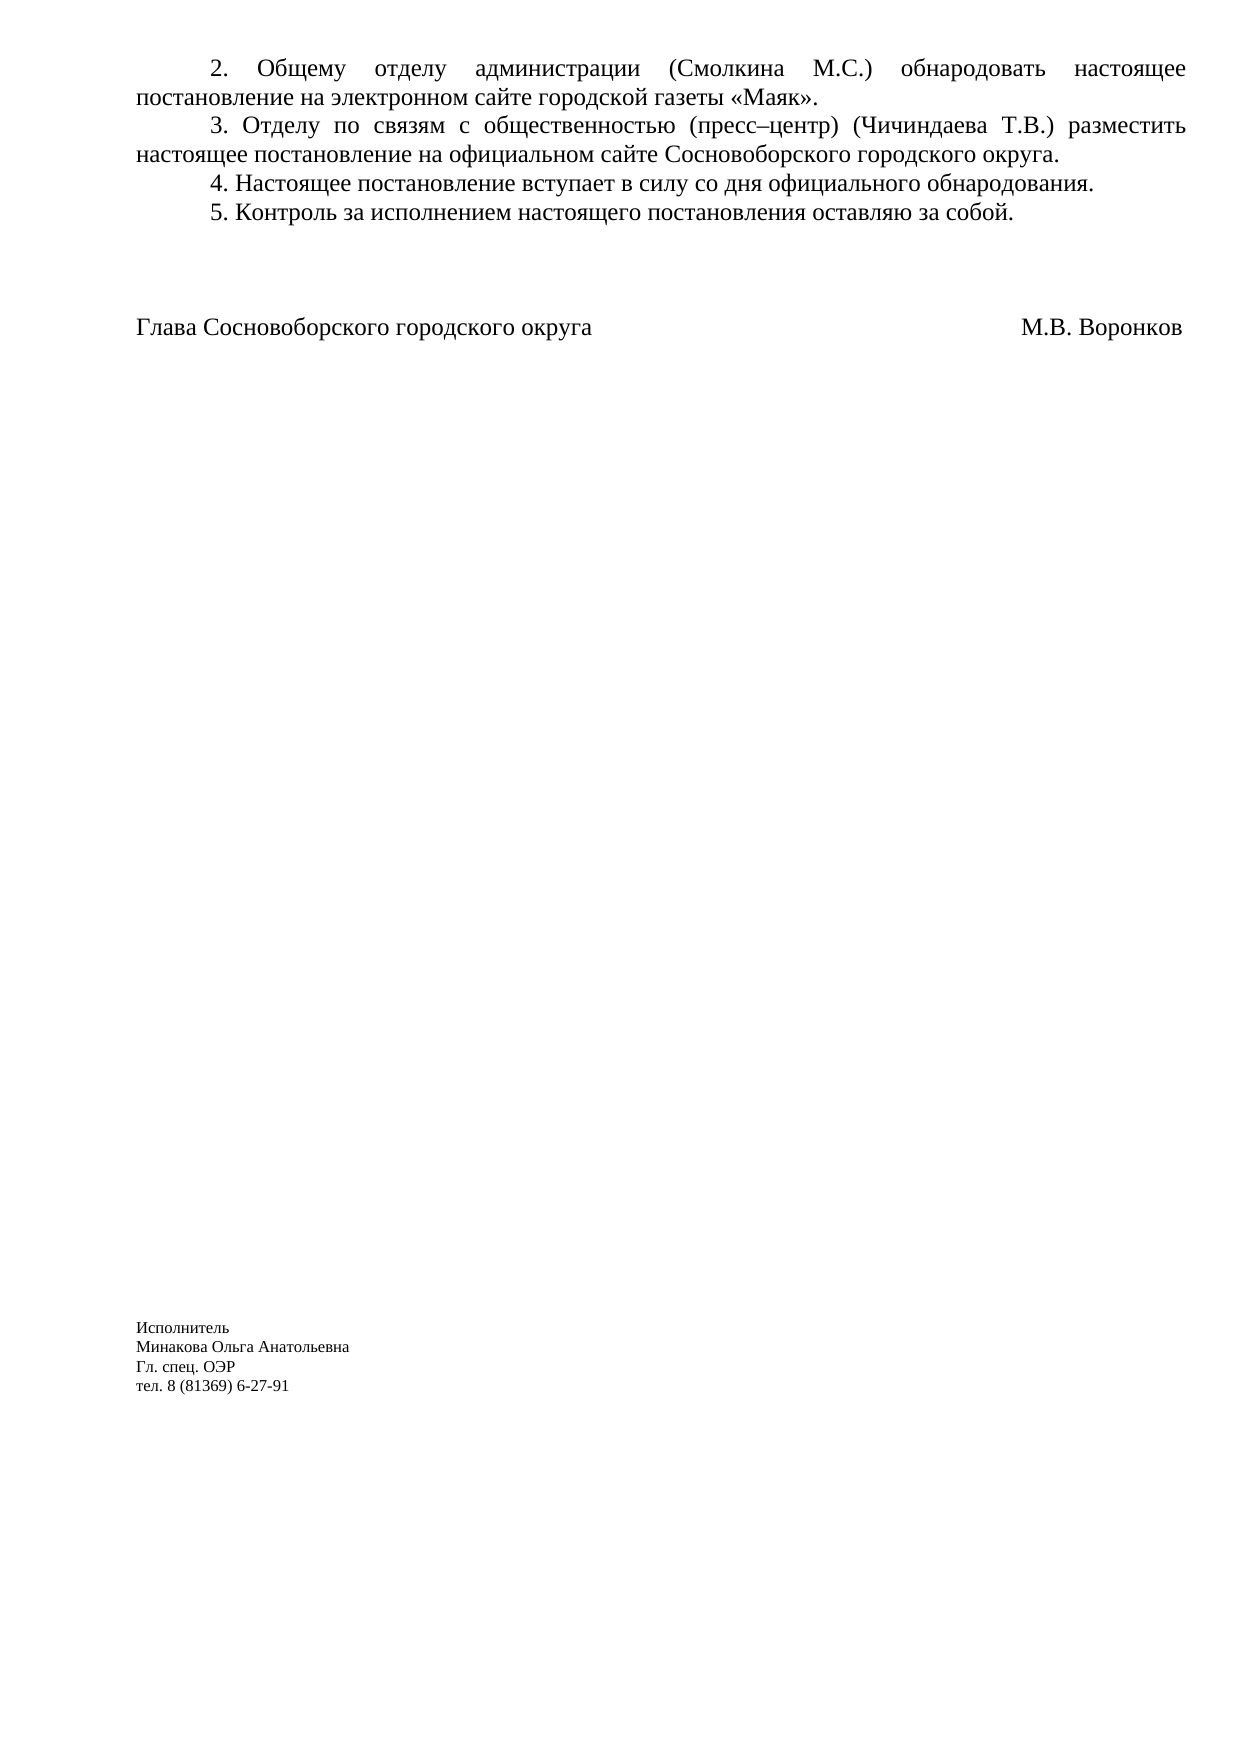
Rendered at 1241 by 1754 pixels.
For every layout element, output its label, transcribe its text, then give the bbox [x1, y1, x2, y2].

text 4. Настоящее постановление вступает в силу со дня официального обнародования. [136, 168, 1187, 197]
text 2. Общему отделу администрации (Смолкина М.С.) обнародовать настоящее постановление на электронном сайте городской газеты «Маяк». [136, 53, 1187, 111]
text Глава Сосновоборского городского округа М.В. Воронков [136, 312, 1187, 341]
text тел. 8 (81369) 6-27-91 [136, 1376, 1187, 1395]
text 3. Отделу по связям с общественностью (пресс–центр) (Чичиндаева Т.В.) разместить настоящее постановление на официальном сайте Сосновоборского городского округа. [136, 111, 1187, 168]
text Минакова Ольга Анатольевна [136, 1337, 1187, 1356]
text 5. Контроль за исполнением настоящего постановления оставляю за собой. [136, 197, 1187, 226]
text Гл. спец. ОЭР [136, 1356, 1187, 1376]
text Исполнитель [136, 1318, 1187, 1337]
